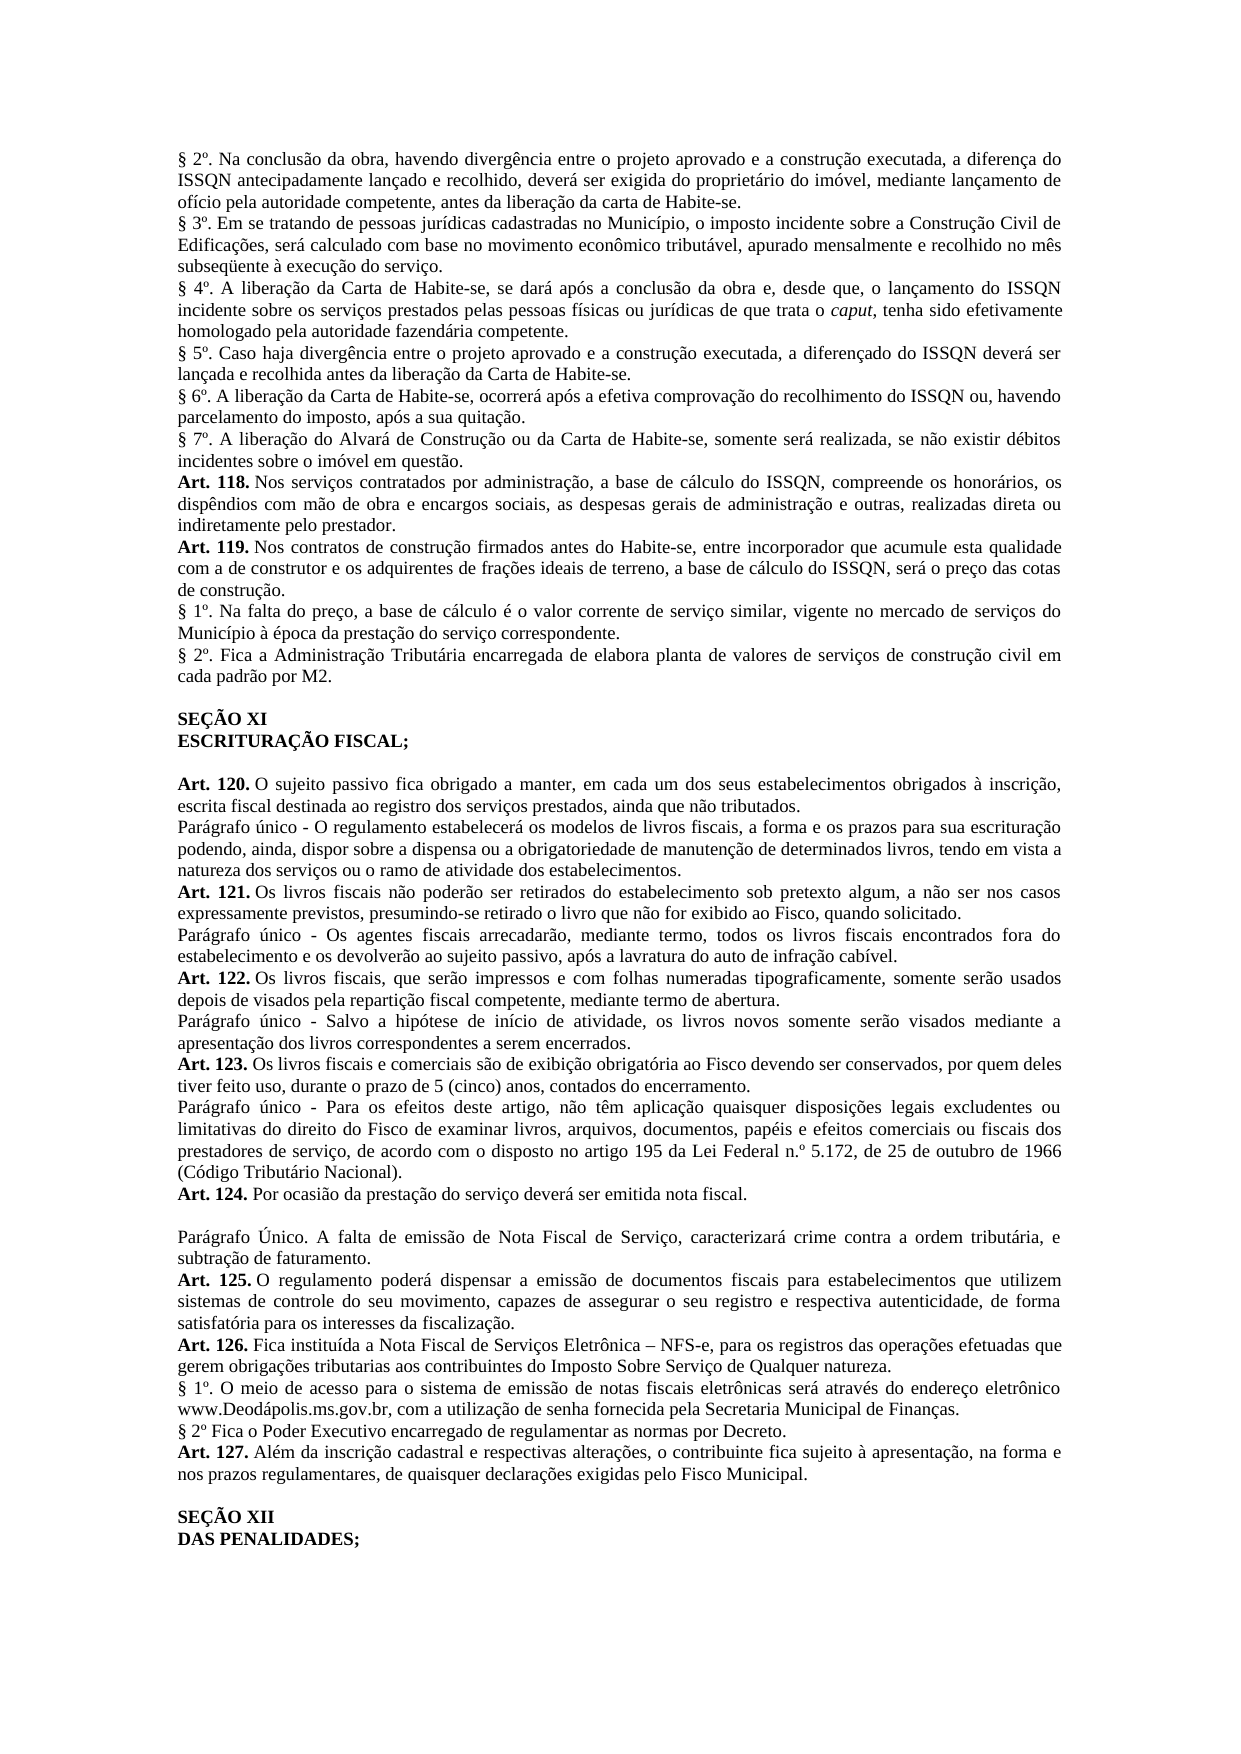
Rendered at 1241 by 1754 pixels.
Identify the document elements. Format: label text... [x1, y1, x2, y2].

text § 5º. Caso haja divergência entre o projeto aprovado e a construção executada, a diferençado do ISSQN deverá ser lançada e recolhida antes da liberação da Carta de Habite-se. [177, 342, 1063, 385]
text Parágrafo único - Para os efeitos deste artigo, não têm aplicação quaisquer disposições legais excludentes ou limitativas do direito do Fisco de examinar livros, arquivos, documentos, papéis e efeitos comerciais ou fiscais dos prestadores de serviço, de acordo com o disposto no artigo 195 da Lei Federal n.º 5.172, de 25 de outubro de 1966 (Código Tributário Nacional). [177, 1096, 1063, 1183]
text SEÇÃO XI [177, 708, 1063, 730]
text § 6º. A liberação da Carta de Habite-se, ocorrerá após a efetiva comprovação do recolhimento do ISSQN ou, havendo parcelamento do imposto, após a sua quitação. [177, 385, 1063, 428]
text Art. 122. Os livros fiscais, que serão impressos e com folhas numeradas tipograficamente, somente serão usados depois de visados pela repartição fiscal competente, mediante termo de abertura. [177, 967, 1063, 1010]
text § 2º. Na conclusão da obra, havendo divergência entre o projeto aprovado e a construção executada, a diferença do ISSQN antecipadamente lançado e recolhido, deverá ser exigida do proprietário do imóvel, mediante lançamento de ofício pela autoridade competente, antes da liberação da carta de Habite-se. [177, 148, 1063, 212]
text Parágrafo único - Salvo a hipótese de início de atividade, os livros novos somente serão visados mediante a apresentação dos livros correspondentes a serem encerrados. [177, 1010, 1063, 1053]
text § 1º. O meio de acesso para o sistema de emissão de notas fiscais eletrônicas será através do endereço eletrônico www.Deodápolis.ms.gov.br, com a utilização de senha fornecida pela Secretaria Municipal de Finanças. [177, 1377, 1063, 1420]
text Parágrafo único - Os agentes fiscais arrecadarão, mediante termo, todos os livros fiscais encontrados fora do estabelecimento e os devolverão ao sujeito passivo, após a lavratura do auto de infração cabível. [177, 924, 1063, 967]
text Art. 118. Nos serviços contratados por administração, a base de cálculo do ISSQN, compreende os honorários, os dispêndios com mão de obra e encargos sociais, as despesas gerais de administração e outras, realizadas direta ou indiretamente pelo prestador. [177, 471, 1063, 536]
text § 2º Fica o Poder Executivo encarregado de regulamentar as normas por Decreto. [177, 1420, 1063, 1441]
text DAS PENALIDADES; [177, 1528, 1063, 1549]
text Parágrafo único - O regulamento estabelecerá os modelos de livros fiscais, a forma e os prazos para sua escrituração podendo, ainda, dispor sobre a dispensa ou a obrigatoriedade de manutenção de determinados livros, tendo em vista a natureza dos serviços ou o ramo de atividade dos estabelecimentos. [177, 816, 1063, 881]
text SEÇÃO XII [177, 1506, 1063, 1528]
text Art. 123. Os livros fiscais e comerciais são de exibição obrigatória ao Fisco devendo ser conservados, por quem deles tiver feito uso, durante o prazo de 5 (cinco) anos, contados do encerramento. [177, 1053, 1063, 1096]
text Art. 126. Fica instituída a Nota Fiscal de Serviços Eletrônica – NFS-e, para os registros das operações efetuadas que gerem obrigações tributarias aos contribuintes do Imposto Sobre Serviço de Qualquer natureza. [177, 1333, 1063, 1377]
text Art. 121. Os livros fiscais não poderão ser retirados do estabelecimento sob pretexto algum, a não ser nos casos expressamente previstos, presumindo-se retirado o livro que não for exibido ao Fisco, quando solicitado. [177, 881, 1063, 924]
text Art. 124. Por ocasião da prestação do serviço deverá ser emitida nota fiscal. [177, 1183, 1063, 1204]
text § 7º. A liberação do Alvará de Construção ou da Carta de Habite-se, somente será realizada, se não existir débitos incidentes sobre o imóvel em questão. [177, 428, 1063, 471]
text Art. 125. O regulamento poderá dispensar a emissão de documentos fiscais para estabelecimentos que utilizem sistemas de controle do seu movimento, capazes de assegurar o seu registro e respectiva autenticidade, de forma satisfatória para os interesses da fiscalização. [177, 1269, 1063, 1333]
text § 4º. A liberação da Carta de Habite-se, se dará após a conclusão da obra e, desde que, o lançamento do ISSQN incidente sobre os serviços prestados pelas pessoas físicas ou jurídicas de que trata o caput, tenha sido efetivamente homologado pela autoridade fazendária competente. [177, 277, 1063, 342]
text § 2º. Fica a Administração Tributária encarregada de elabora planta de valores de serviços de construção civil em cada padrão por M2. [177, 643, 1063, 687]
text § 1º. Na falta do preço, a base de cálculo é o valor corrente de serviço similar, vigente no mercado de serviços do Município à época da prestação do serviço correspondente. [177, 600, 1063, 643]
text § 3º. Em se tratando de pessoas jurídicas cadastradas no Município, o imposto incidente sobre a Construção Civil de Edificações, será calculado com base no movimento econômico tributável, apurado mensalmente e recolhido no mês subseqüente à execução do serviço. [177, 212, 1063, 277]
text Art. 127. Além da inscrição cadastral e respectivas alterações, o contribuinte fica sujeito à apresentação, na forma e nos prazos regulamentares, de quaisquer declarações exigidas pelo Fisco Municipal. [177, 1441, 1063, 1484]
text ESCRITURAÇÃO FISCAL; [177, 730, 1063, 751]
text Art. 119. Nos contratos de construção firmados antes do Habite-se, entre incorporador que acumule esta qualidade com a de construtor e os adquirentes de frações ideais de terreno, a base de cálculo do ISSQN, será o preço das cotas de construção. [177, 536, 1063, 600]
text Parágrafo Único. A falta de emissão de Nota Fiscal de Serviço, caracterizará crime contra a ordem tributária, e subtração de faturamento. [177, 1226, 1063, 1269]
text Art. 120. O sujeito passivo fica obrigado a manter, em cada um dos seus estabelecimentos obrigados à inscrição, escrita fiscal destinada ao registro dos serviços prestados, ainda que não tributados. [177, 773, 1063, 816]
